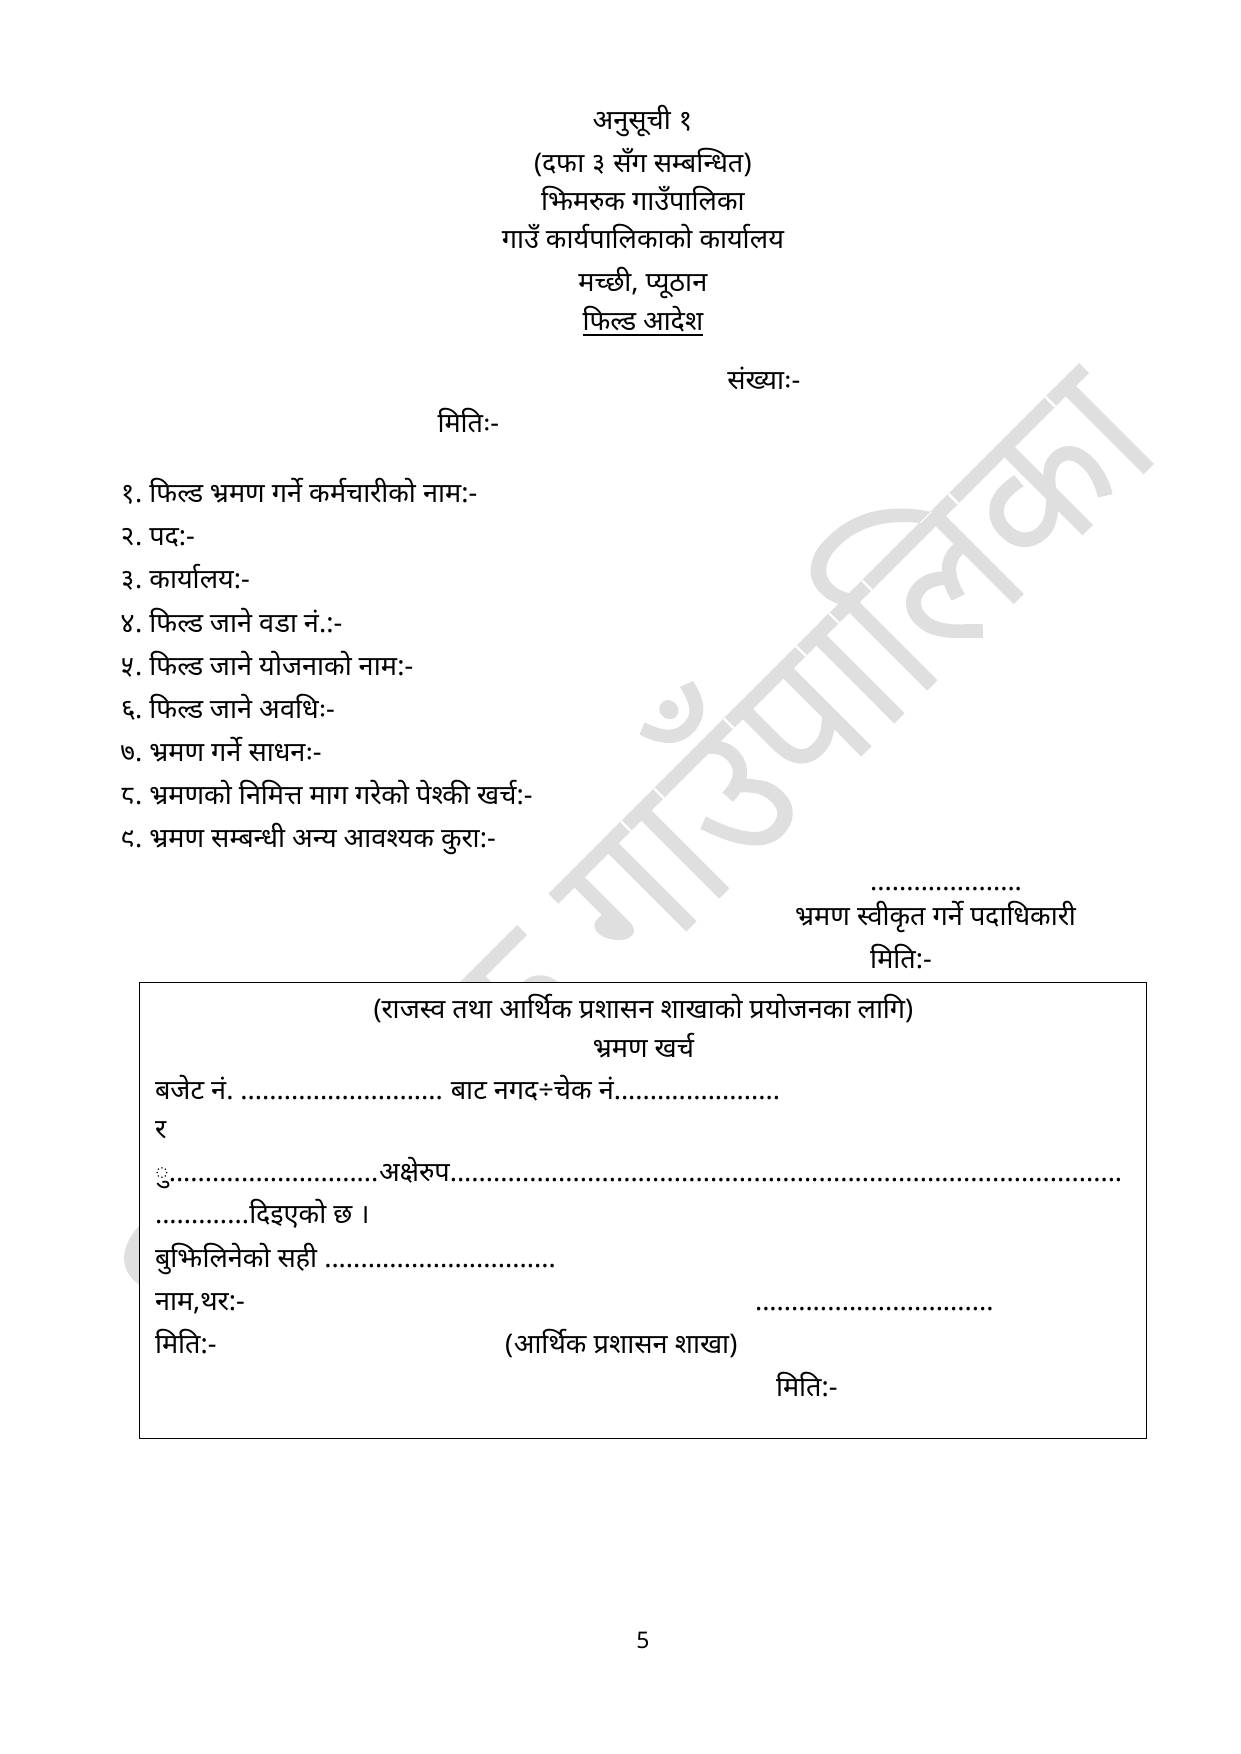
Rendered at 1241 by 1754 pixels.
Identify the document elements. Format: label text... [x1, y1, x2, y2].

text ..................... [120, 862, 1165, 899]
text ३. कार्यालय:- [120, 560, 1165, 600]
text ८. भ्रमणको निमित्त माग गरेको पेश्की खर्च:- [120, 776, 1165, 816]
text ९. भ्रमण सम्बन्धी अन्य आवश्यक कुरा:- [120, 819, 1165, 859]
text झिमरुक गाउँपालिका [120, 186, 1165, 222]
text गाउँ कार्यपालिकाको कार्यालय [120, 224, 1165, 260]
text ४. फिल्ड जाने वडा नं.:- [120, 603, 1165, 643]
text २. पद:- [120, 517, 1165, 557]
text ६. फिल्ड जाने अवधिः- [120, 689, 1165, 729]
text भ्रमण स्वीकृत गर्ने पदाधिकारी [120, 902, 1165, 937]
text ५. फिल्ड जाने योजनाको नाम:- [120, 646, 1165, 686]
text मच्छी, प्यूठान [120, 262, 1165, 302]
text संख्याः- [120, 360, 1165, 400]
text फिल्ड आदेश [120, 306, 1165, 341]
text अनुसूची १ [120, 105, 1165, 140]
text मितिः- [120, 403, 1165, 443]
text मिति:- [120, 940, 1165, 980]
text (दफा ३ सँग सम्बन्धित) [120, 143, 1165, 183]
text १. फिल्ड भ्रमण गर्ने कर्मचारीको नाम:- [120, 474, 1165, 514]
text ७. भ्रमण गर्ने साधनः- [120, 732, 1165, 772]
